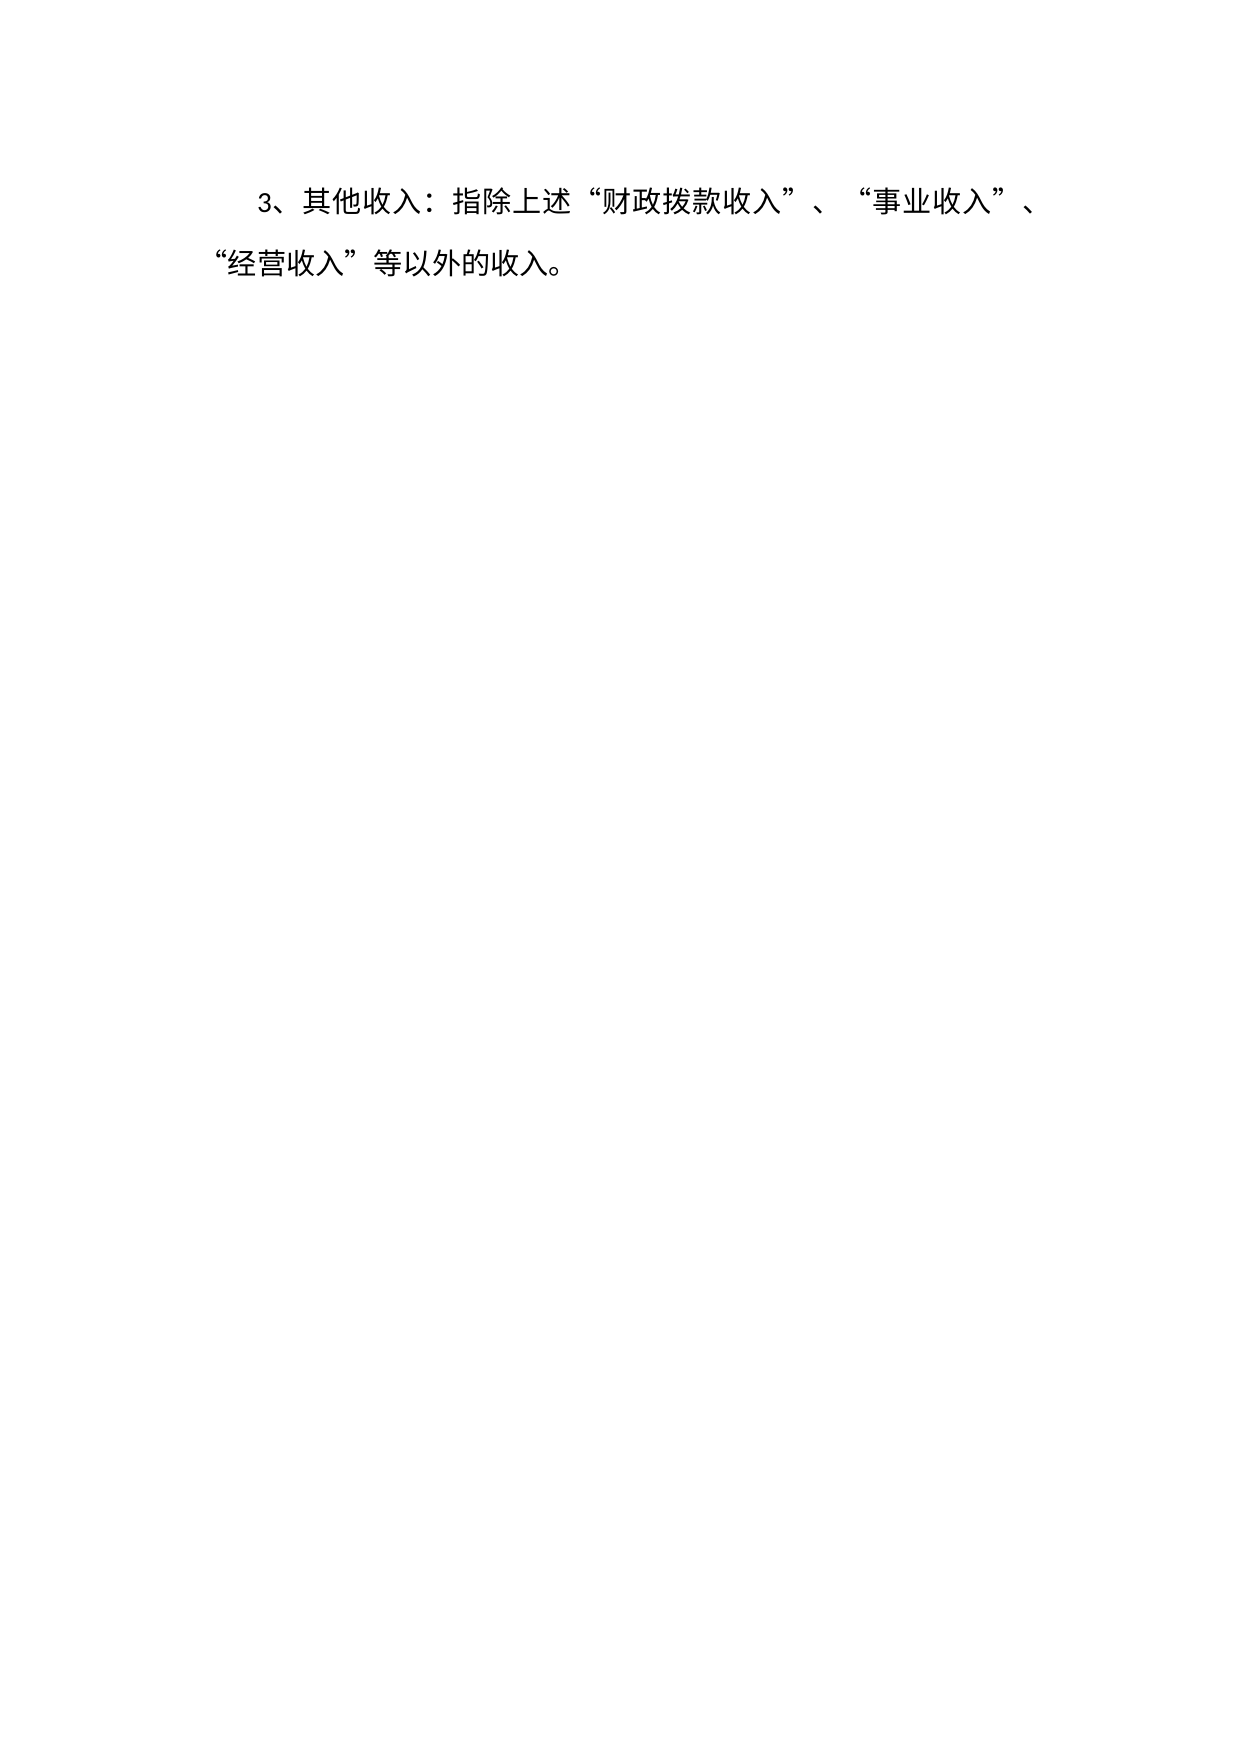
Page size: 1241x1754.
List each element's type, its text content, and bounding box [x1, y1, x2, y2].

text 3、其他收入：指除上述“财政拨款收入”、“事业收入”、“经营收入”等以外的收入。 [198, 162, 1053, 287]
